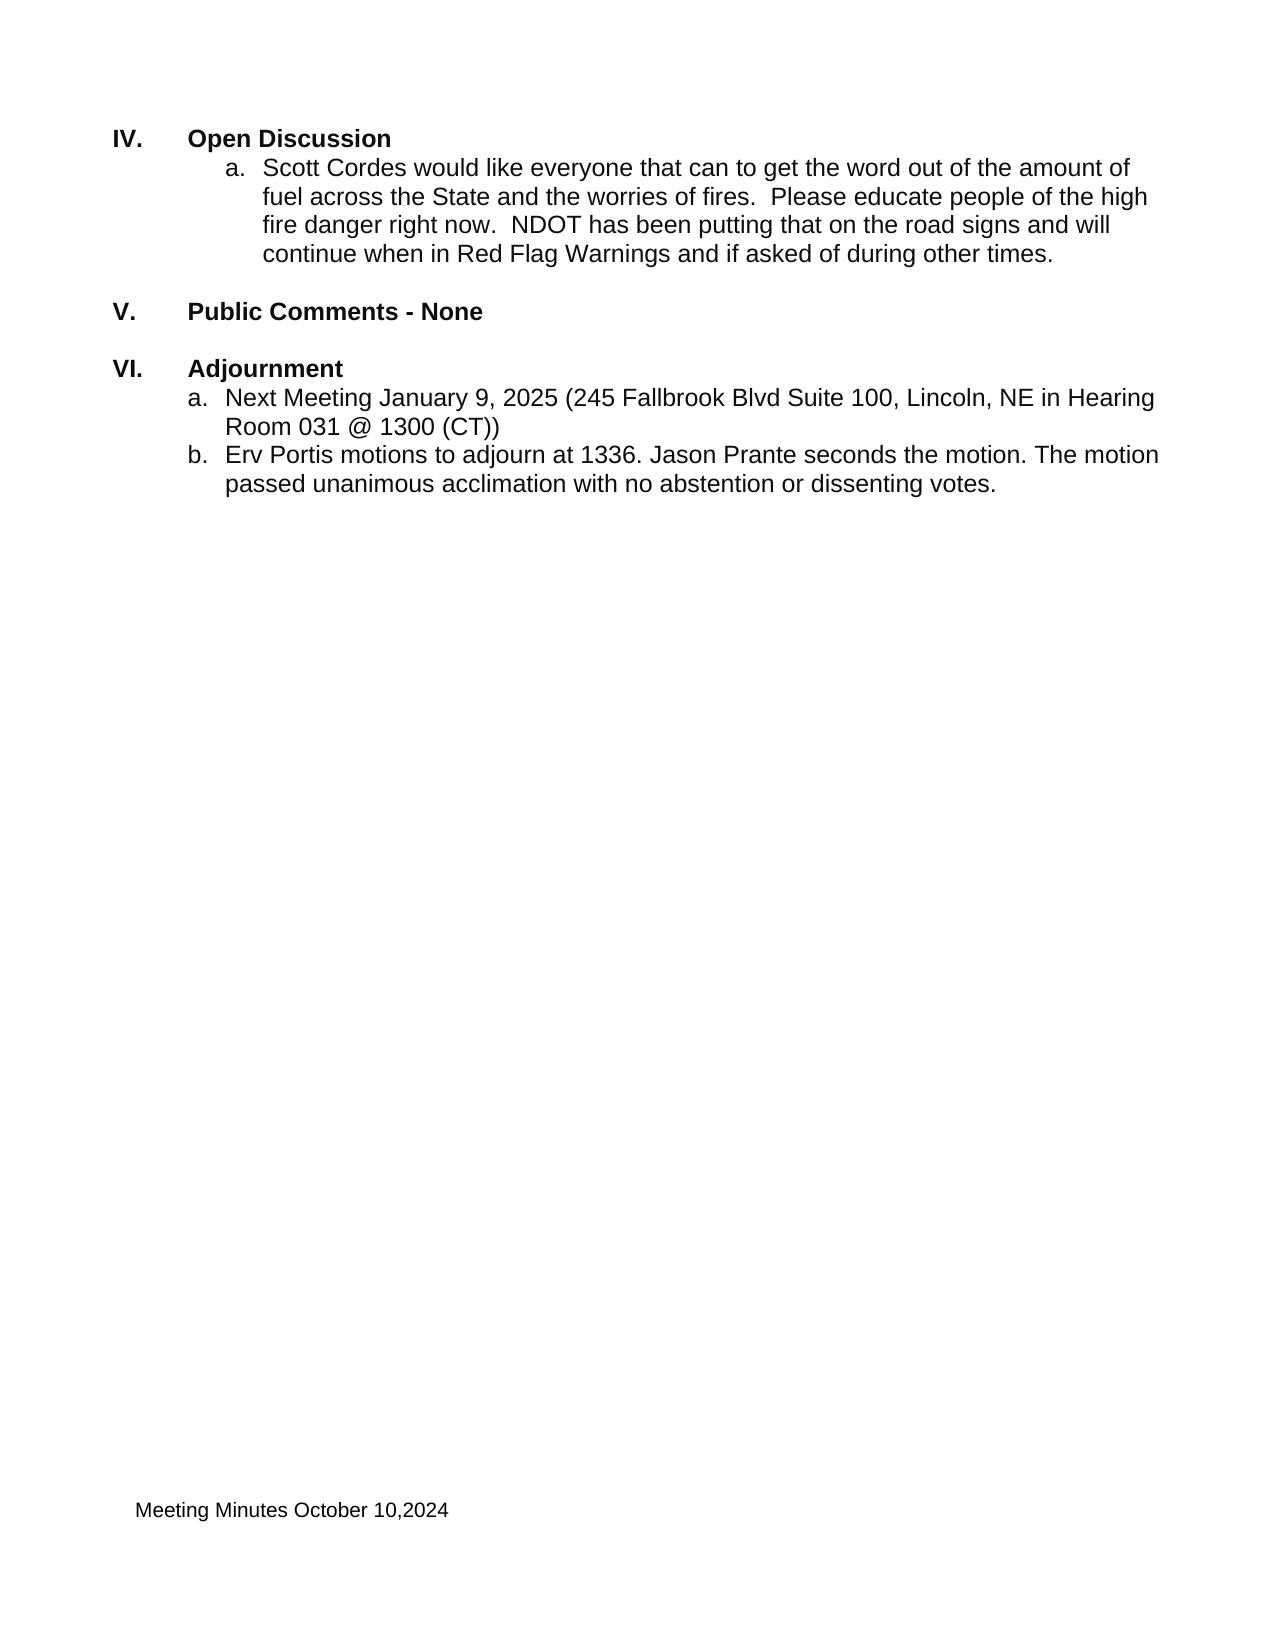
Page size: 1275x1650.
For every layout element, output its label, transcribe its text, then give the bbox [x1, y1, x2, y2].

subtitle Adjournment [112, 354, 1160, 383]
list Scott Cordes would like everyone that can to get the word out of the amount of fuel across the State and the worries of fires. Please educate people of the high fire danger right now. NDOT has been putting that on the road signs and will continue when in Red Flag Warnings and if asked of during other times. [225, 153, 1160, 268]
subtitle Public Comments - None [112, 297, 1160, 326]
list Next Meeting January 9, 2025 (245 Fallbrook Blvd Suite 100, Lincoln, NE in Hearing Room 031 @ 1300 (CT)) [187, 383, 1160, 441]
list Erv Portis motions to adjourn at 1336. Jason Prante seconds the motion. The motion passed unanimous acclimation with no abstention or dissenting votes. [187, 441, 1160, 498]
subtitle Open Discussion [112, 124, 1160, 153]
